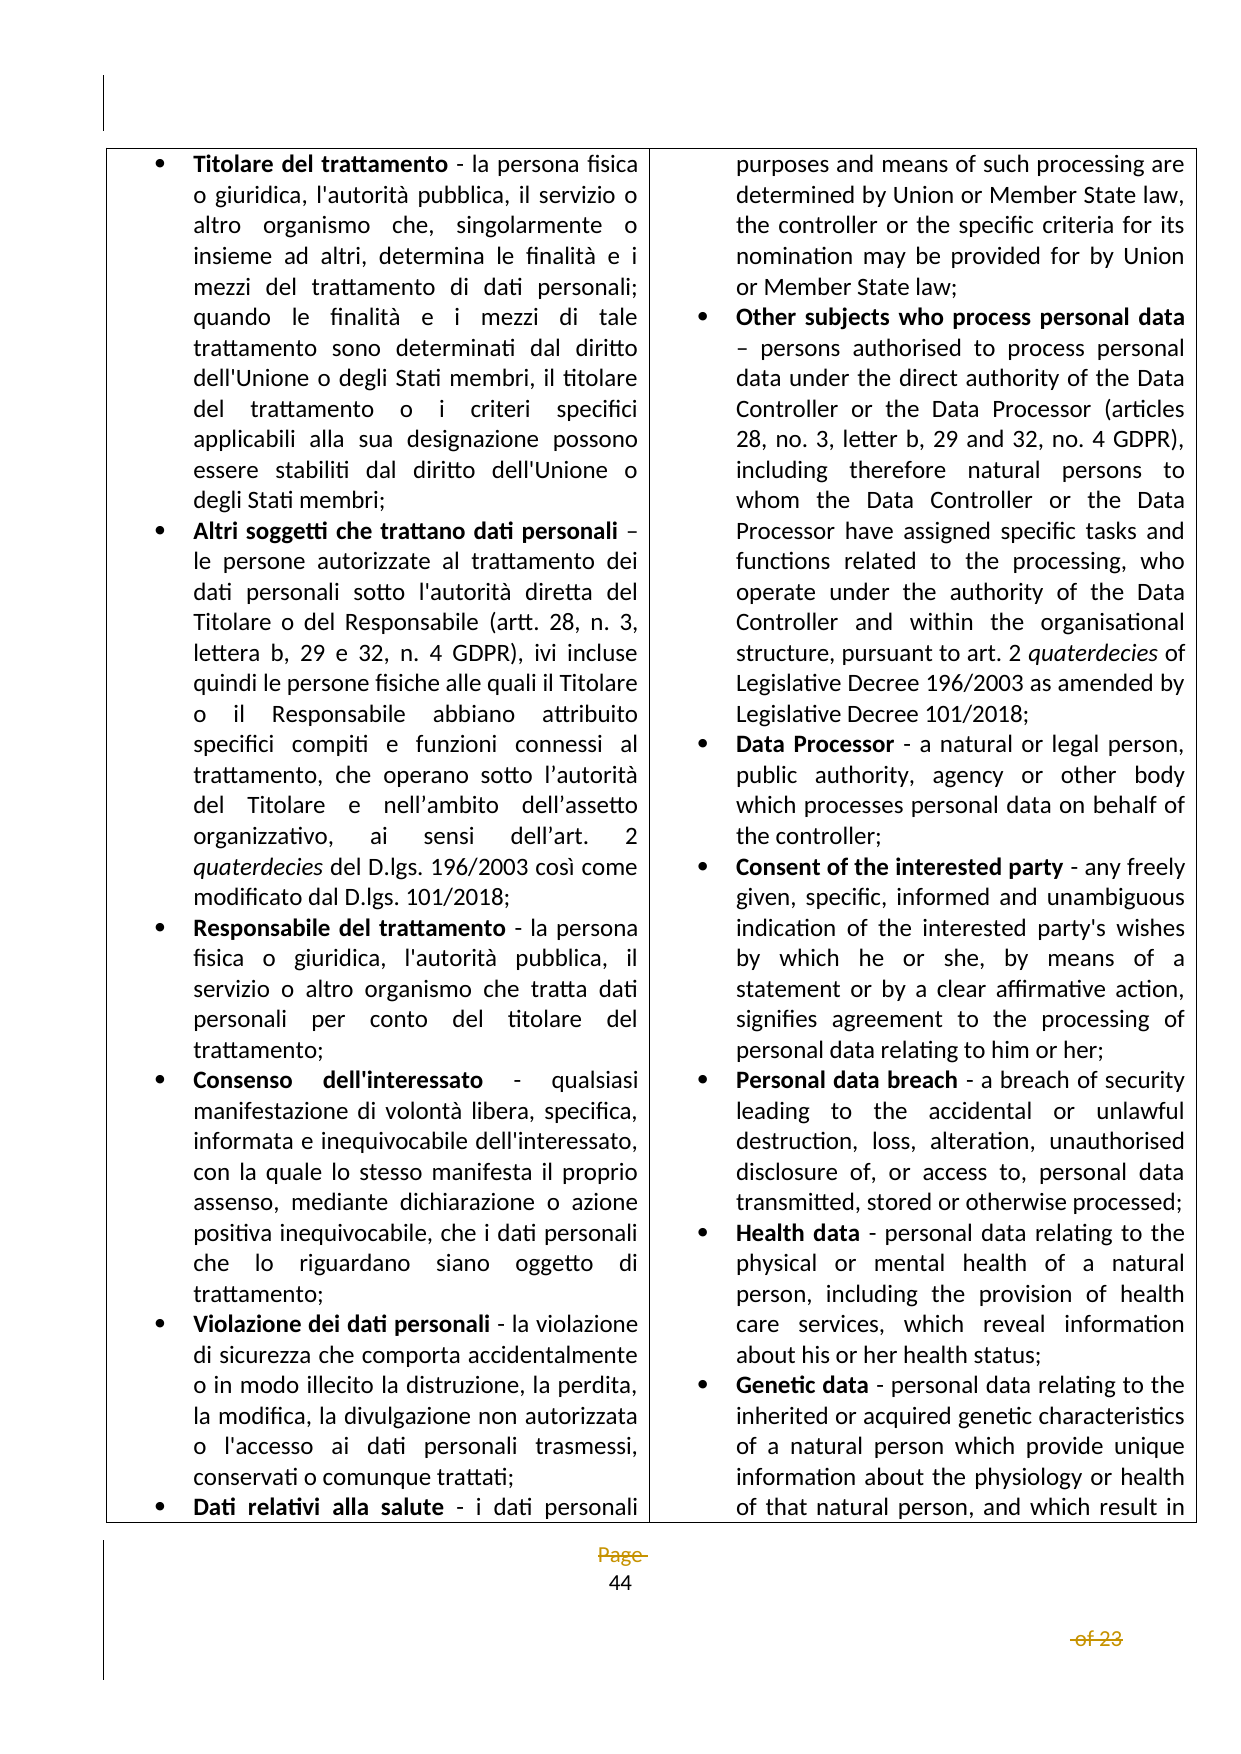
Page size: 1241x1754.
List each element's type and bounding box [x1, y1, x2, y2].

table_header [107, 149, 649, 1522]
table_header [650, 149, 1196, 1522]
